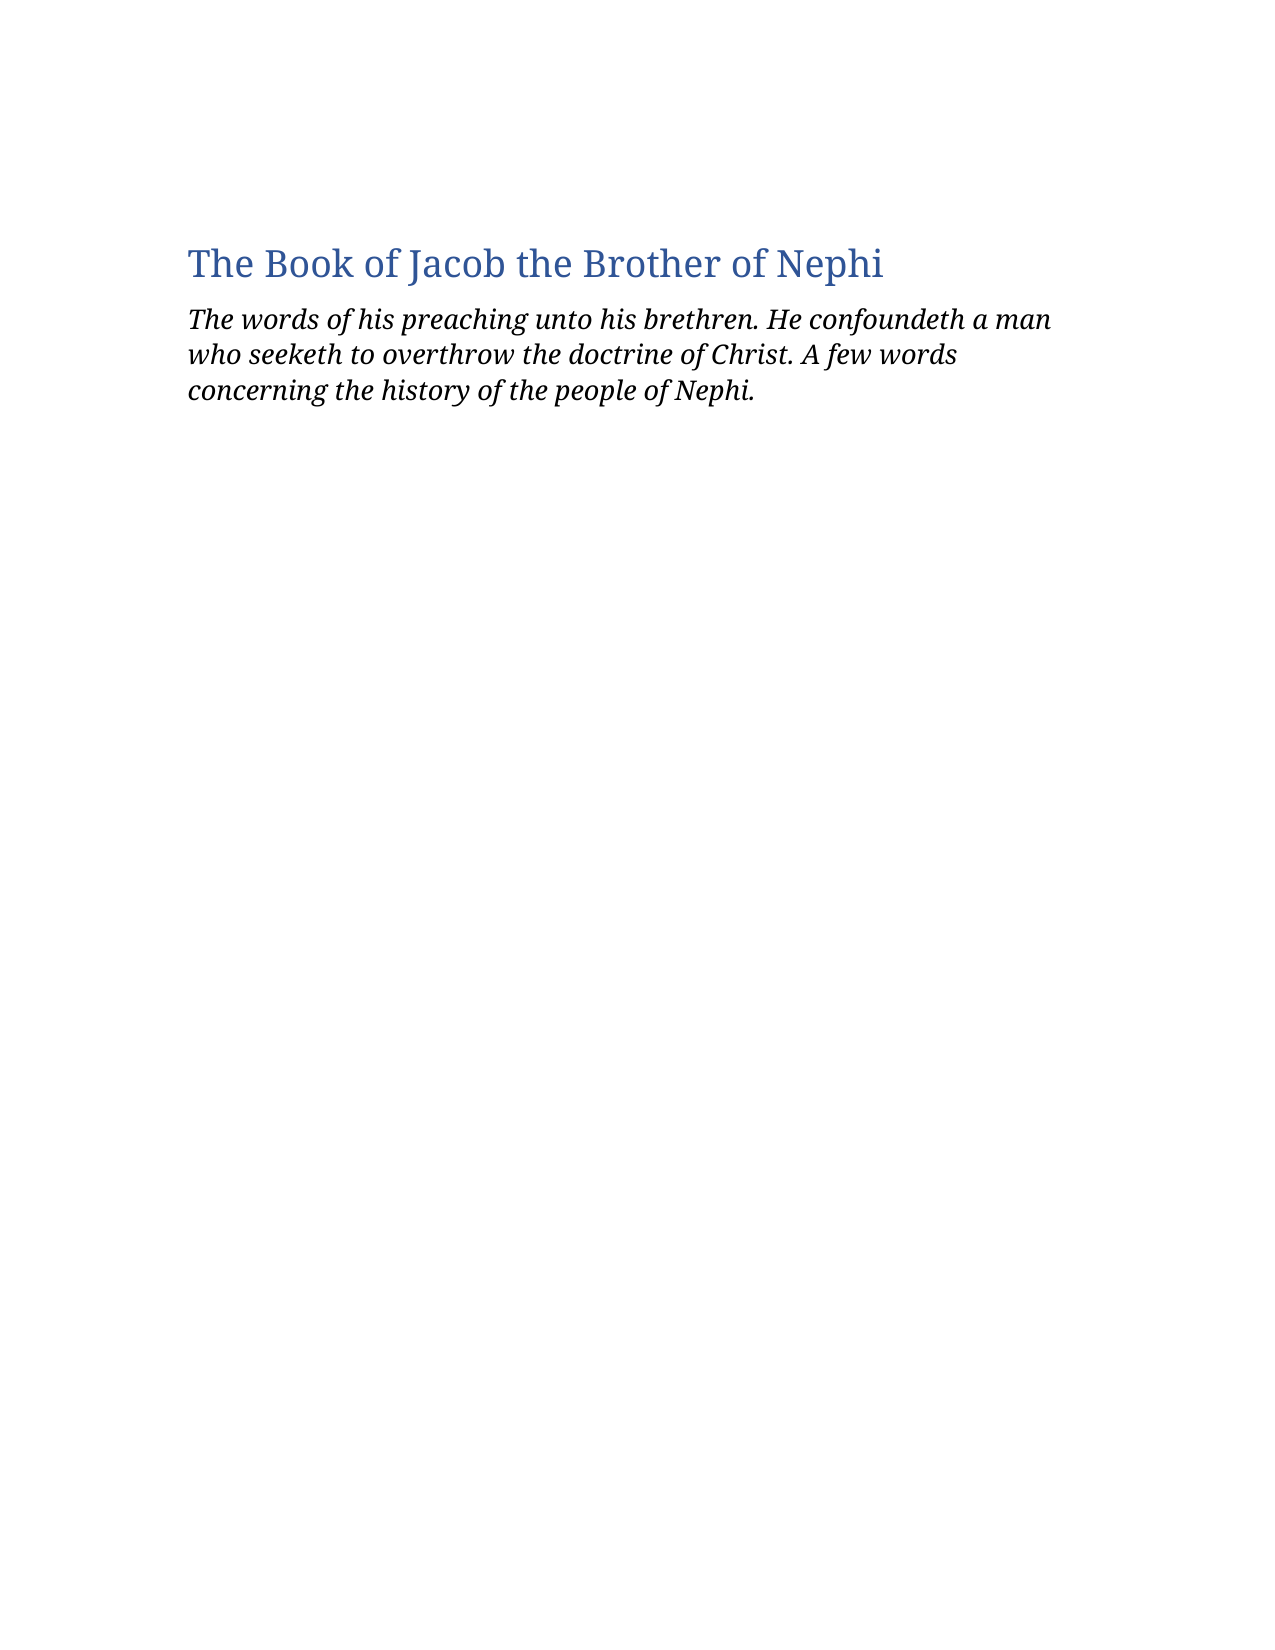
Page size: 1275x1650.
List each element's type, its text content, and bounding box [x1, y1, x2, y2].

subtitle The Book of Jacob the Brother of Nephi [187, 237, 1087, 288]
text The words of his preaching unto his brethren. He confoundeth a man who seeketh to overthrow the doctrine of Christ. A few words concerning the history of the people of Nephi. [187, 301, 1087, 407]
